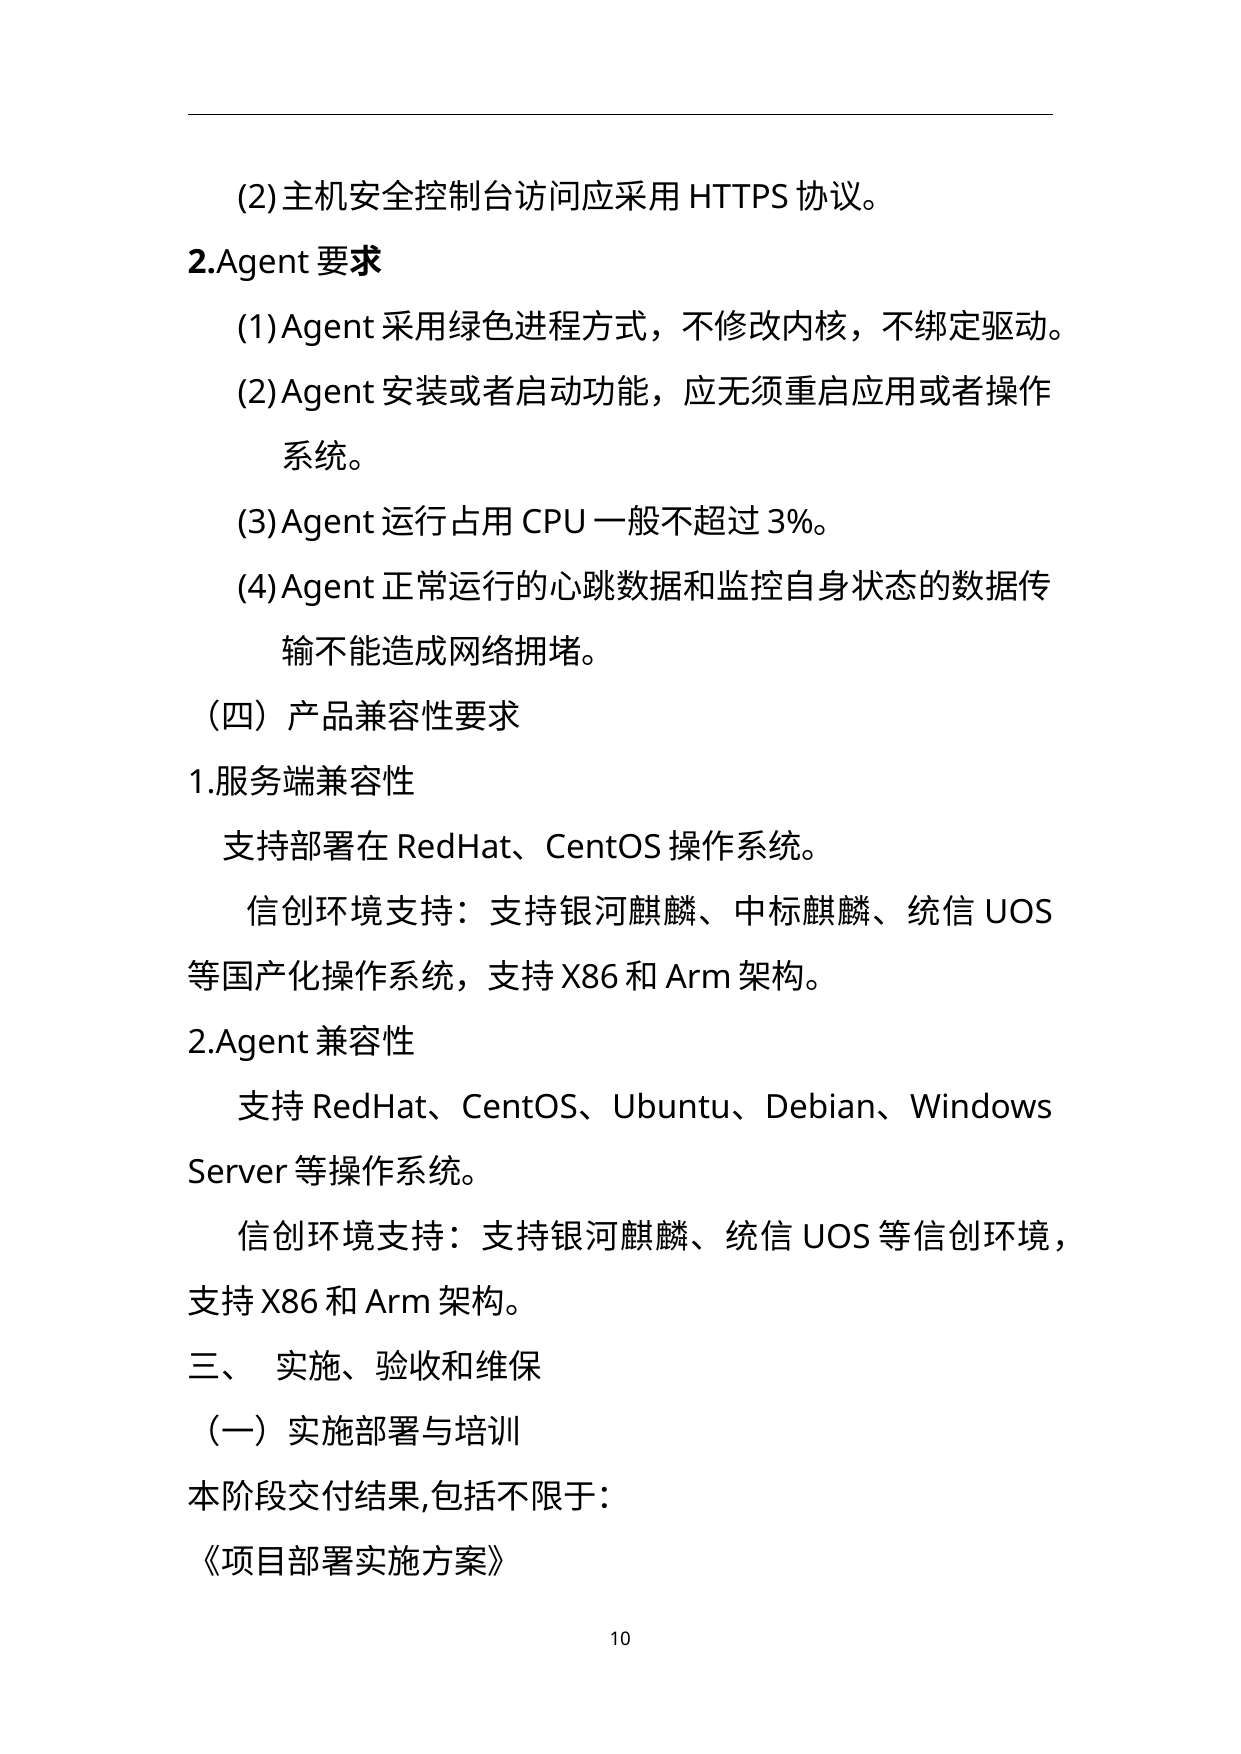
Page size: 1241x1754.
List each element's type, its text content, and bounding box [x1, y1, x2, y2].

text 本阶段交付结果,包括不限于： [187, 1462, 1053, 1527]
list 实施、验收和维保 [187, 1332, 1053, 1397]
text 《项目部署实施方案》 [187, 1527, 1053, 1592]
text 支持部署在RedHat、CentOS操作系统。 [188, 812, 1053, 877]
text 2.Agent要求 [187, 227, 1053, 292]
text 1.服务端兼容性 [187, 747, 1053, 812]
text 2.Agent兼容性 [187, 1007, 1053, 1072]
list Agent采用绿色进程方式，不修改内核，不绑定驱动。 [237, 292, 1053, 357]
list Agent正常运行的心跳数据和监控自身状态的数据传输不能造成网络拥堵。 [237, 552, 1053, 682]
text （四）产品兼容性要求 [187, 682, 1053, 747]
text 信创环境支持：支持银河麒麟、中标麒麟、统信UOS等国产化操作系统，支持X86和Arm架构。 [188, 877, 1053, 1007]
text 信创环境支持：支持银河麒麟、统信UOS等信创环境，支持X86和Arm架构。 [187, 1202, 1053, 1332]
text 支持RedHat、CentOS、Ubuntu、Debian、Windows Server等操作系统。 [187, 1072, 1053, 1202]
list Agent安装或者启动功能，应无须重启应用或者操作系统。 [237, 357, 1053, 487]
list Agent运行占用CPU一般不超过3%。 [237, 487, 1053, 552]
list （一）实施部署与培训 [187, 1397, 1053, 1462]
list 主机安全控制台访问应采用HTTPS协议。 [237, 162, 1053, 227]
